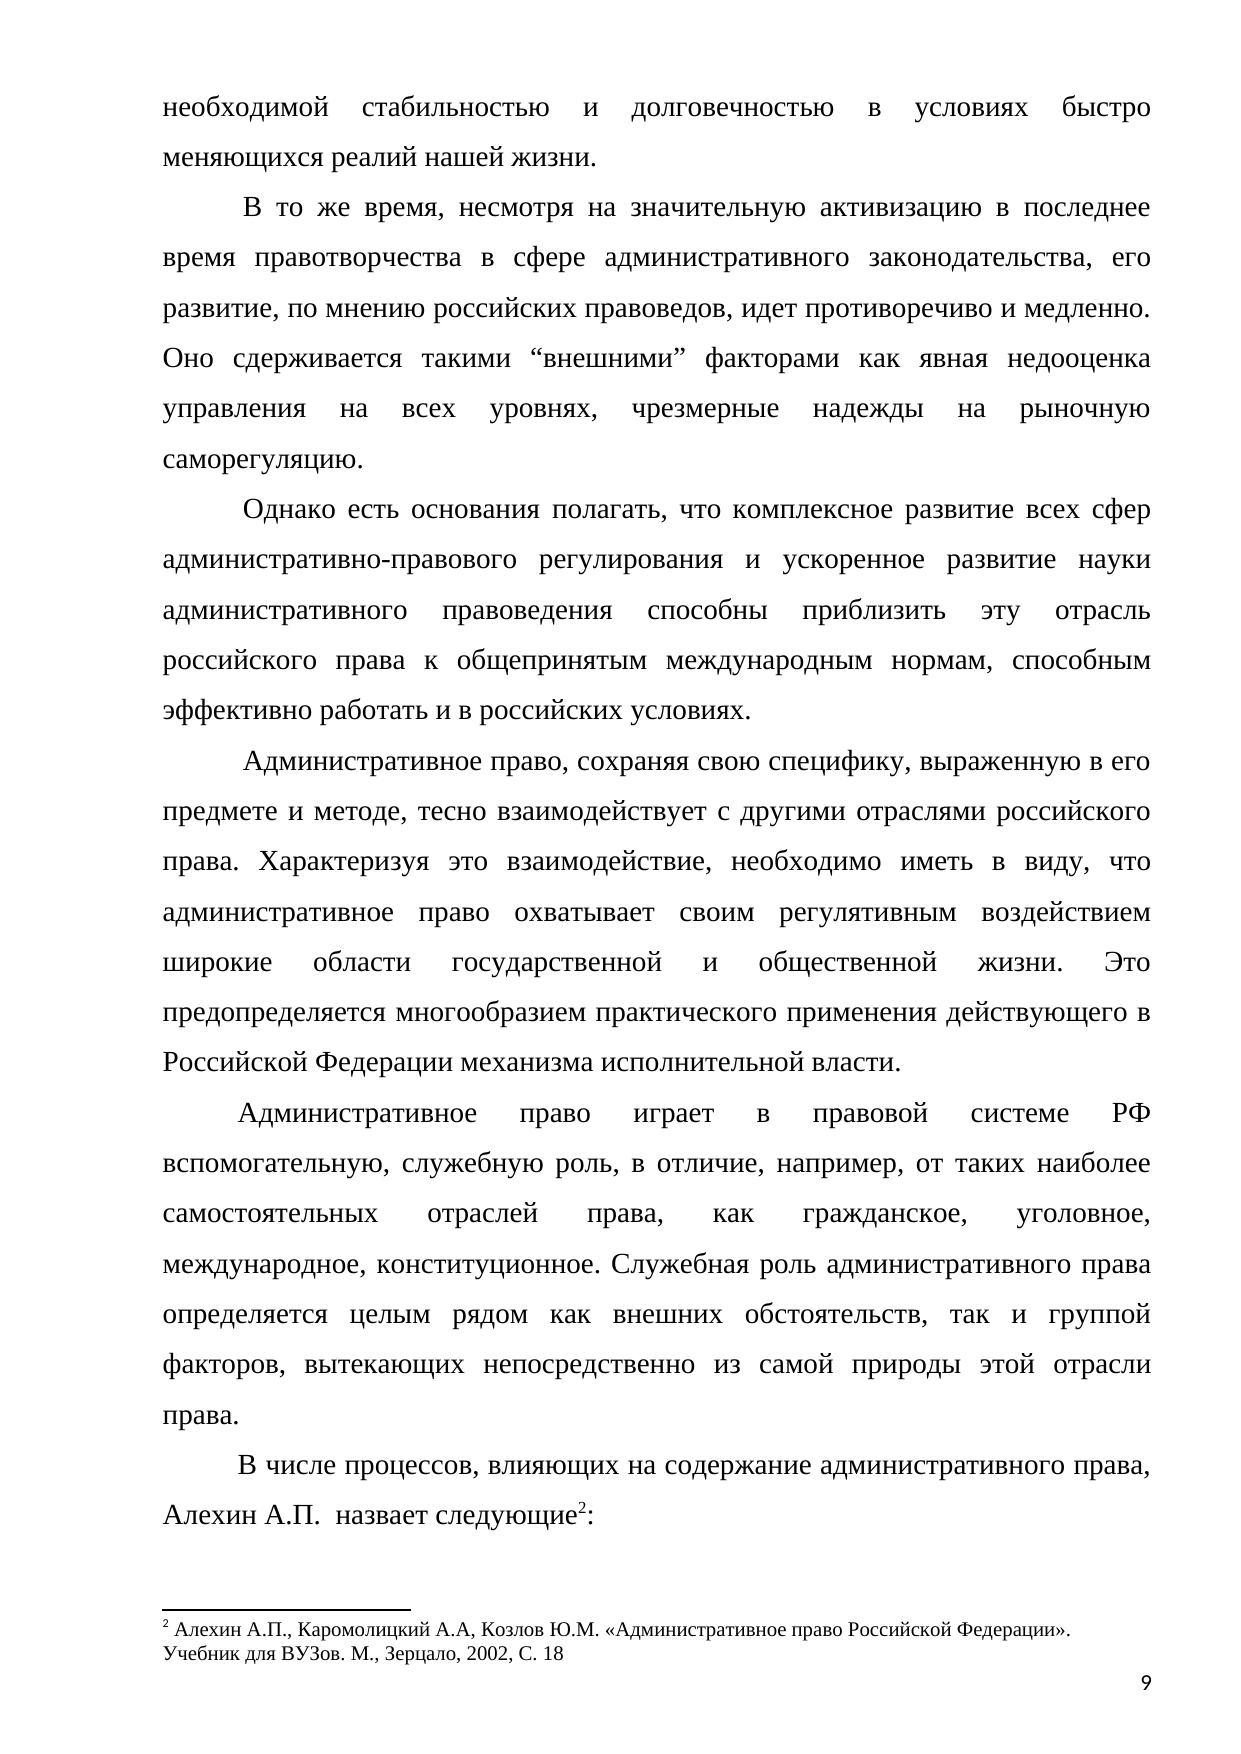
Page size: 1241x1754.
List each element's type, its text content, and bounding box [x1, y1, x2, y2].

text Административное право, сохраняя свою специфику, выраженную в его предмете и методе, тесно взаимодействует с другими отраслями российского права. Характеризуя это взаимодействие, необходимо иметь в виду, что административное право охватывает своим регулятивным воздействием широкие области государственной и общественной жизни. Это предопределяется многообразием практического применения действующего в Российской Федерации механизма исполнительной власти. [162, 743, 1152, 1078]
text Однако есть основания полагать, что комплексное развитие всех сфер административно-правового регулирования и ускоренное развитие науки административного правоведения способны приблизить эту отрасль российского права к общепринятым международным нормам, способным эффективно работать и в российских условиях. [162, 491, 1152, 726]
text В числе процессов, влияющих на содержание административного права, Алехин А.П. назвает следующие: [162, 1447, 1152, 1531]
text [162, 89, 1152, 172]
text В то же время, несмотря на значительную активизацию в последнее время правотворчества в сфере административного законодательства, его развитие, по мнению российских правоведов, идет противоречиво и медленно. Оно сдерживается такими “внешними” факторами как явная недооценка управления на всех уровнях, чрезмерные надежды на рыночную саморегуляцию. [162, 189, 1152, 474]
text Административное право играет в правовой системе РФ вспомогательную, служебную роль, в отличие, например, от таких наиболее самостоятельных отраслей права, как гражданское, уголовное, международное, конституционное. Служебная роль административного права определяется целым рядом как внешних обстоятельств, так и группой факторов, вытекающих непосредственно из самой природы этой отрасли права. [162, 1095, 1152, 1430]
